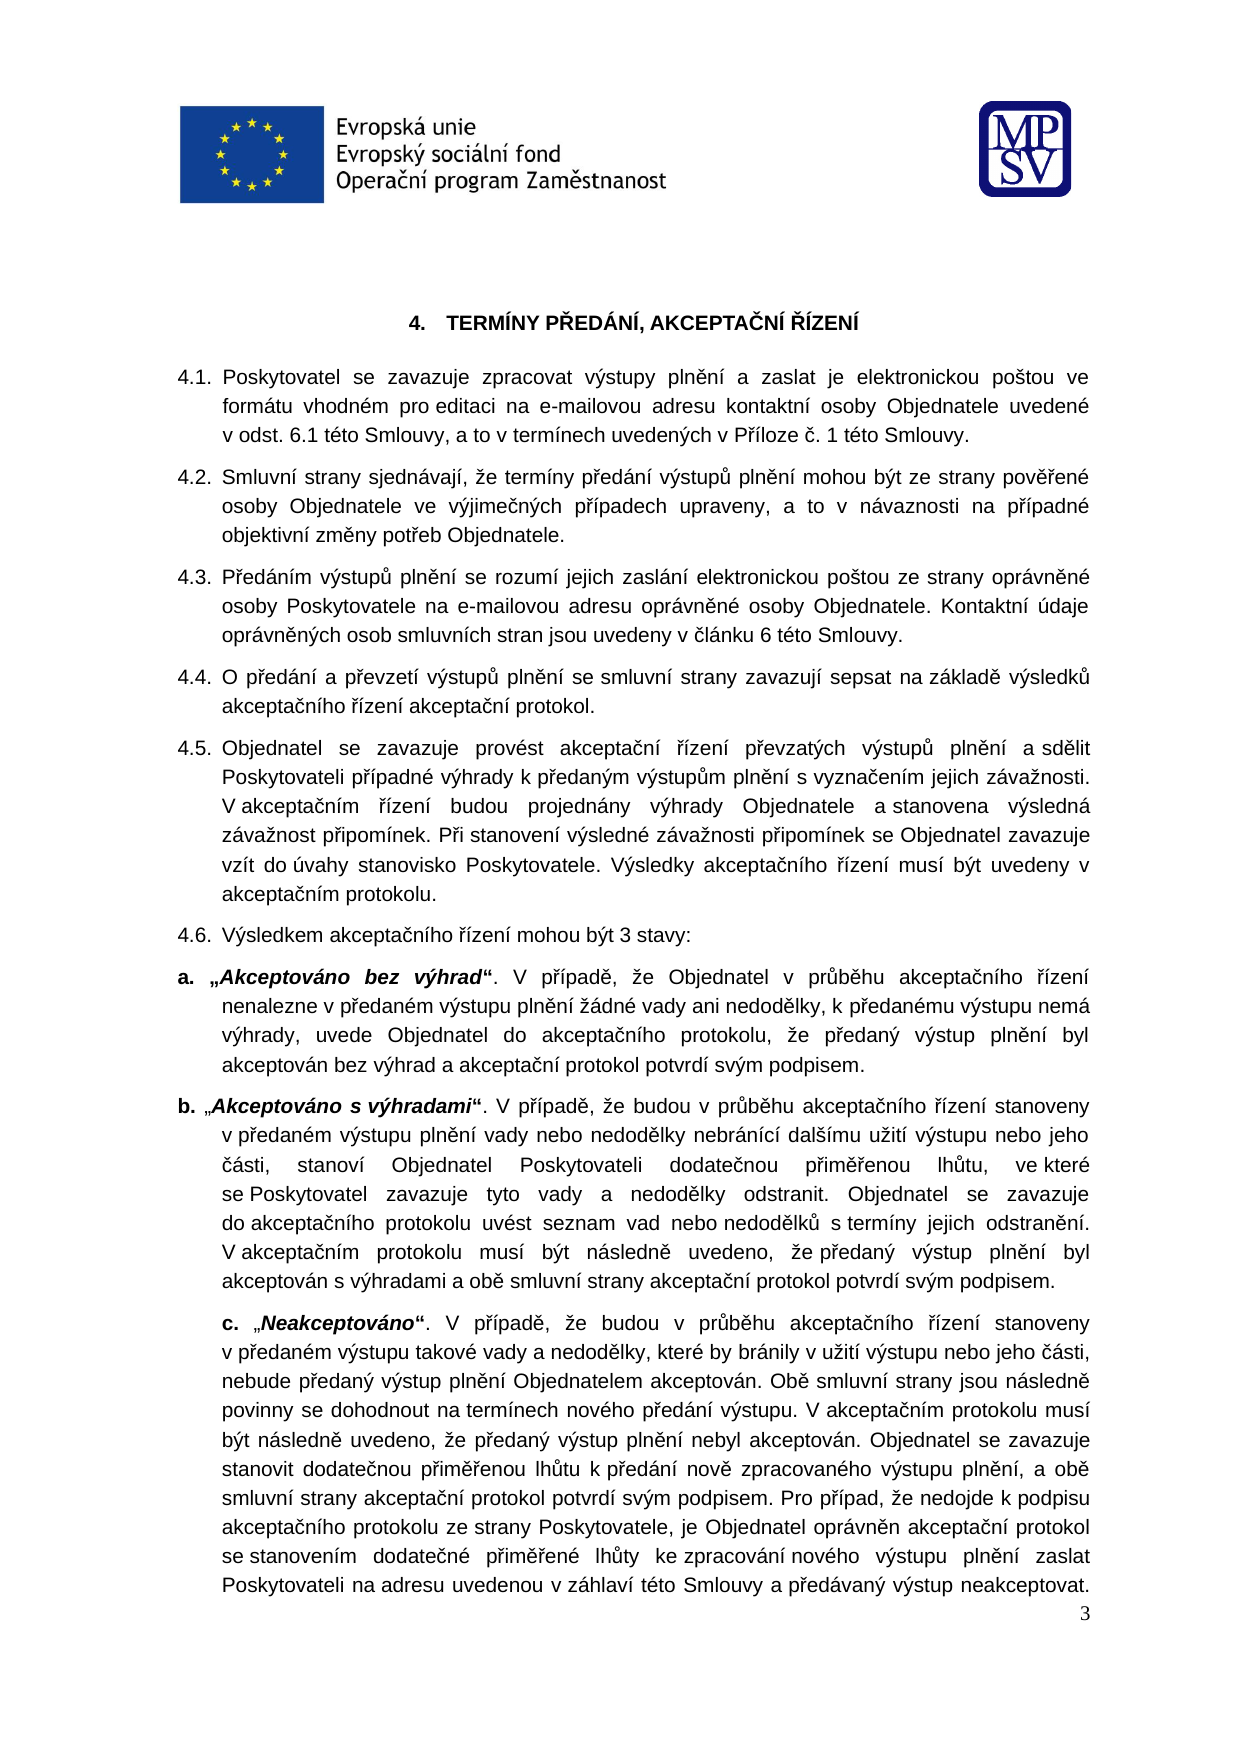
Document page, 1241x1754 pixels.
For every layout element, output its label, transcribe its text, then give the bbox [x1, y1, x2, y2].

list O předání a převzetí výstupů plnění se smluvní strany zavazují sepsat na základě výsledků akceptačního řízení akceptační protokol. [177, 660, 1090, 718]
subtitle Termíny předání, akceptační řízení [177, 306, 1090, 335]
list Poskytovatel se zavazuje zpracovat výstupy plnění a zaslat je elektronickou poštou ve formátu vhodném pro editaci na e-mailovou adresu kontaktní osoby Objednatele uvedené v odst. 6.1 této Smlouvy, a to v termínech uvedených v Příloze č. 1 této Smlouvy. [177, 360, 1090, 447]
list Výsledkem akceptačního řízení mohou být 3 stavy: [177, 918, 1090, 947]
picture [979, 101, 1072, 197]
text b. „Akceptováno s výhradami“. V případě, že budou v průběhu akceptačního řízení stanoveny v předaném výstupu plnění vady nebo nedodělky nebránící dalšímu užití výstupu nebo jeho části, stanoví Objednatel Poskytovateli dodatečnou přiměřenou lhůtu, ve které se Poskytovatel zavazuje tyto vady a nedodělky odstranit. Objednatel se zavazuje do akceptačního protokolu uvést seznam vad nebo nedodělků s termíny jejich odstranění. V akceptačním protokolu musí být následně uvedeno, že předaný výstup plnění byl akceptován s výhradami a obě smluvní strany akceptační protokol potvrdí svým podpisem. [177, 1089, 1090, 1293]
text a. „Akceptováno bez výhrad“. V případě, že Objednatel v průběhu akceptačního řízení nenalezne v předaném výstupu plnění žádné vady ani nedodělky, k předanému výstupu nemá výhrady, uvede Objednatel do akceptačního protokolu, že předaný výstup plnění byl akceptován bez výhrad a akceptační protokol potvrdí svým podpisem. [177, 960, 1090, 1076]
list Předáním výstupů plnění se rozumí jejich zaslání elektronickou poštou ze strany oprávněné osoby Poskytovatele na e-mailovou adresu oprávněné osoby Objednatele. Kontaktní údaje oprávněných osob smluvních stran jsou uvedeny v článku 6 této Smlouvy. [177, 560, 1090, 647]
list Smluvní strany sjednávají, že termíny předání výstupů plnění mohou být ze strany pověřené osoby Objednatele ve výjimečných případech upraveny, a to v návaznosti na případné objektivní změny potřeb Objednatele. [177, 460, 1090, 547]
list Objednatel se zavazuje provést akceptační řízení převzatých výstupů plnění a sdělit Poskytovateli případné výhrady k předaným výstupům plnění s vyznačením jejich závažnosti. V akceptačním řízení budou projednány výhrady Objednatele a stanovena výsledná závažnost připomínek. Při stanovení výsledné závažnosti připomínek se Objednatel zavazuje vzít do úvahy stanovisko Poskytovatele. Výsledky akceptačního řízení musí být uvedeny v akceptačním protokolu. [177, 731, 1090, 906]
